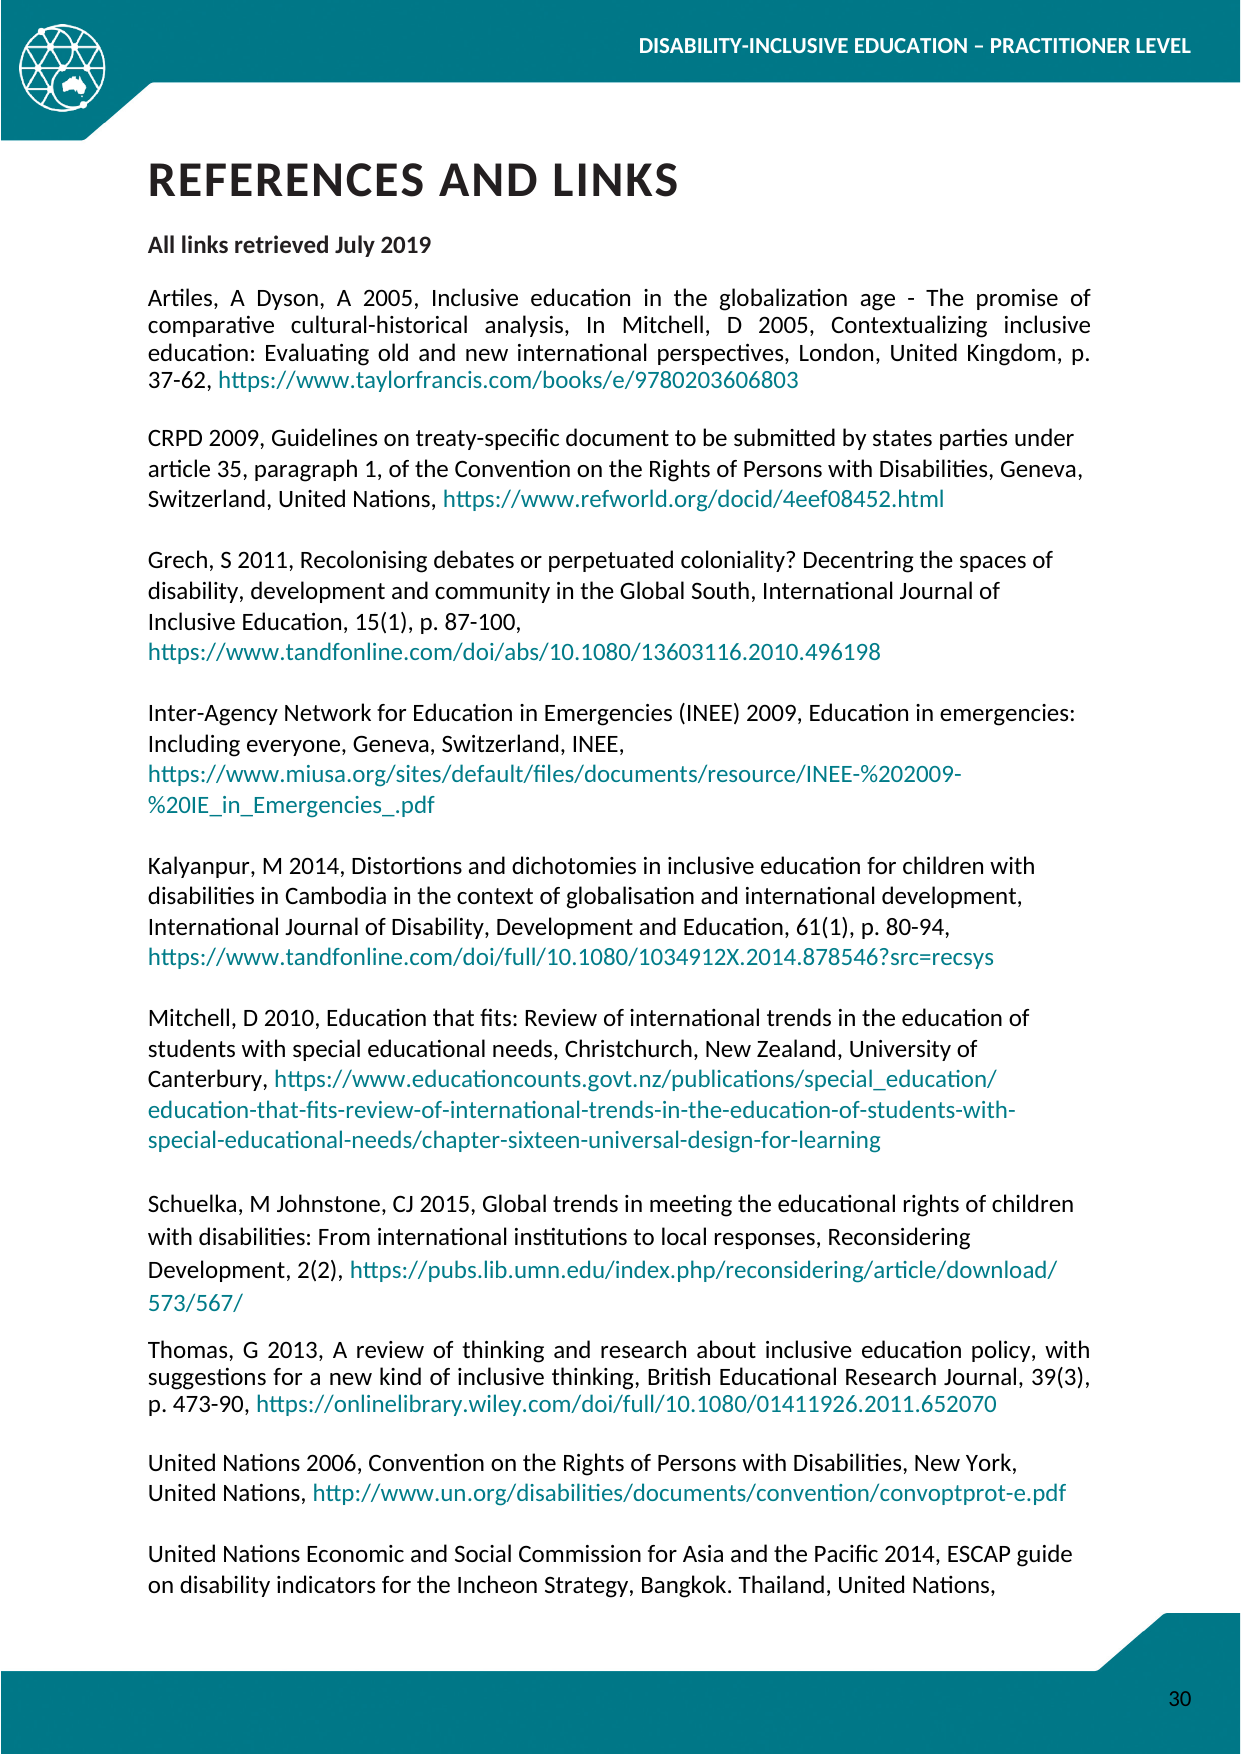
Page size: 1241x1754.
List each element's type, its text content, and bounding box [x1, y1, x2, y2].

text Artiles, A Dyson, A 2005, Inclusive education in the globalization age - The promise of comparative cultural-historical analysis, In Mitchell, D 2005, Contextualizing inclusive education: Evaluating old and new international perspectives, London, United Kingdom, p. 37-62, https://www.taylorfrancis.com/books/e/9780203606803 [148, 285, 1092, 393]
text Thomas, G 2013, A review of thinking and research about inclusive education policy, with suggestions for a new kind of inclusive thinking, British Educational Research Journal, 39(3), p. 473-90, https://onlinelibrary.wiley.com/doi/full/10.1080/01411926.2011.652070 [148, 1336, 1092, 1418]
text Inter-Agency Network for Education in Emergencies (INEE) 2009, Education in emergencies: Including everyone, Geneva, Switzerland, INEE, https://www.miusa.org/sites/default/files/documents/resource/INEE-%202009-%20IE_in_Emergencies_.pdf [148, 697, 1092, 819]
subtitle References and links [148, 148, 1092, 209]
text CRPD 2009, Guidelines on treaty-specific document to be submitted by states parties under article 35, paragraph 1, of the Convention on the Rights of Persons with Disabilities, Geneva, Switzerland, United Nations, https://www.refworld.org/docid/4eef08452.html [148, 423, 1092, 514]
text Kalyanpur, M 2014, Distortions and dichotomies in inclusive education for children with disabilities in Cambodia in the context of globalisation and international development, International Journal of Disability, Development and Education, 61(1), p. 80-94, https://www.tandfonline.com/doi/full/10.1080/1034912X.2014.878546?src=recsys [148, 850, 1092, 972]
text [148, 1538, 1092, 1599]
text All links retrieved July 2019 [148, 229, 1122, 260]
text Schuelka, M Johnstone, CJ 2015, Global trends in meeting the educational rights of children with disabilities: From international institutions to local responses, Reconsidering Development, 2(2), https://pubs.lib.umn.edu/index.php/reconsidering/article/download/573/567/ [148, 1188, 1092, 1317]
text United Nations 2006, Convention on the Rights of Persons with Disabilities, New York, [148, 1447, 1092, 1477]
text Grech, S 2011, Recolonising debates or perpetuated coloniality? Decentring the spaces of disability, development and community in the Global South, International Journal of Inclusive Education, 15(1), p. 87-100, https://www.tandfonline.com/doi/abs/10.1080/13603116.2010.496198 [148, 545, 1092, 667]
picture [1, 0, 1241, 1754]
text Mitchell, D 2010, Education that fits: Review of international trends in the education of students with special educational needs, Christchurch, New Zealand, University of Canterbury, https://www.educationcounts.govt.nz/publications/special_education/education-that-fits-review-of-international-trends-in-the-education-of-students-with-special-educational-needs/chapter-sixteen-universal-design-for-learning [148, 1002, 1092, 1155]
text United Nations, http://www.un.org/disabilities/documents/convention/convoptprot-e.pdf [148, 1477, 1092, 1508]
